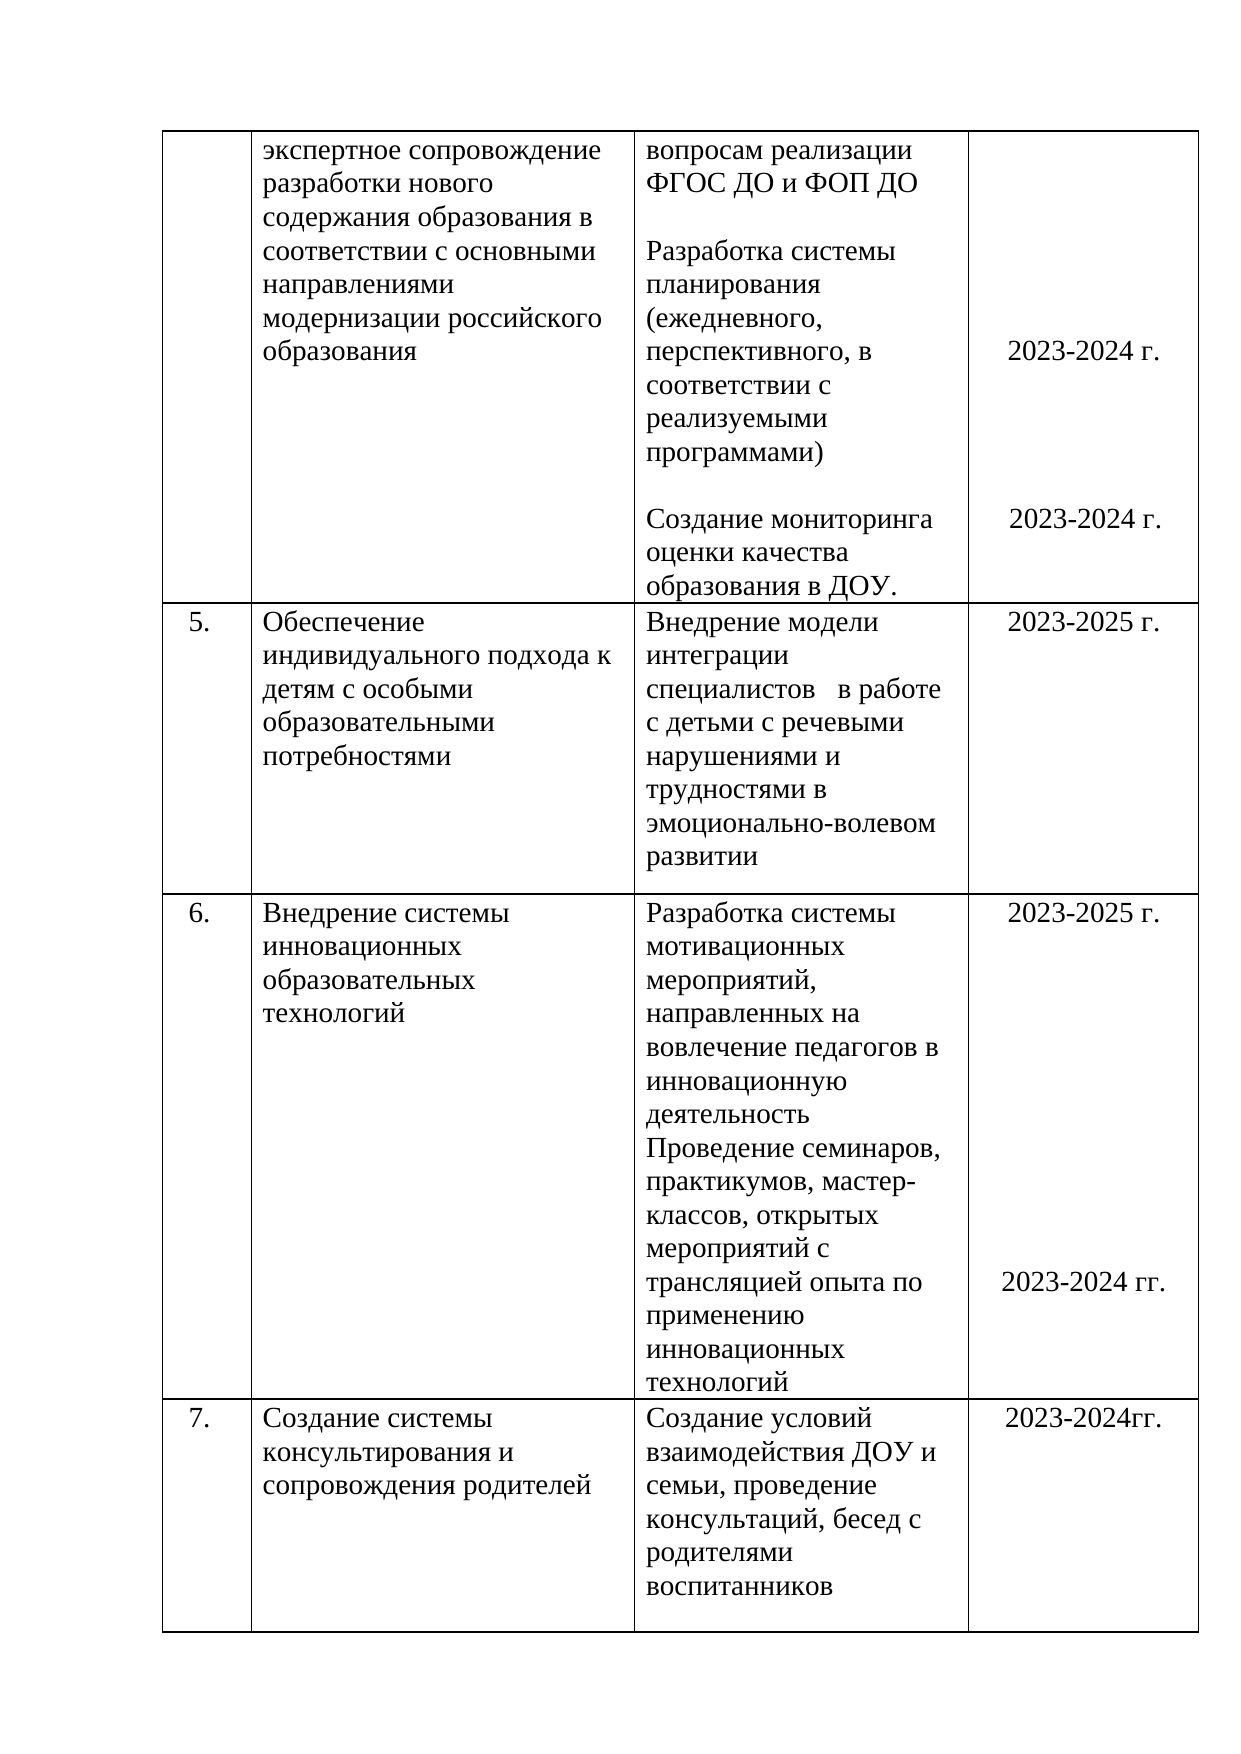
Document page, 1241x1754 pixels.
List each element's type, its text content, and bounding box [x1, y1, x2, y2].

table_cell Обеспечение индивидуального подхода к детям с особыми образовательными потребностями [252, 604, 634, 893]
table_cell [252, 1400, 634, 1631]
table_cell Разработка системы мотивационных мероприятий, направленных на вовлечение педагогов в инновационную деятельность Проведение семинаров, практикумов, мастер-классов, открытых мероприятий с трансляцией опыта по применению инновационных технологий [635, 895, 968, 1398]
table_cell [163, 132, 251, 602]
table_cell 2023-2025 г. [969, 604, 1198, 893]
table_cell Внедрение системы инновационных образовательных технологий [252, 895, 634, 1398]
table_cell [252, 132, 634, 602]
table_cell Внедрение модели интеграции специалистов в работе с детьми с речевыми нарушениями и трудностями в эмоционально-волевом развитии [635, 604, 968, 893]
table_cell [163, 604, 251, 893]
table_cell [163, 895, 251, 1398]
table_cell [163, 1400, 251, 1631]
table_cell 2023-2025 г. 2023-2024 гг. [969, 895, 1198, 1398]
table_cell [969, 1400, 1198, 1631]
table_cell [635, 1400, 968, 1631]
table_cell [969, 132, 1198, 602]
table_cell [635, 132, 968, 602]
